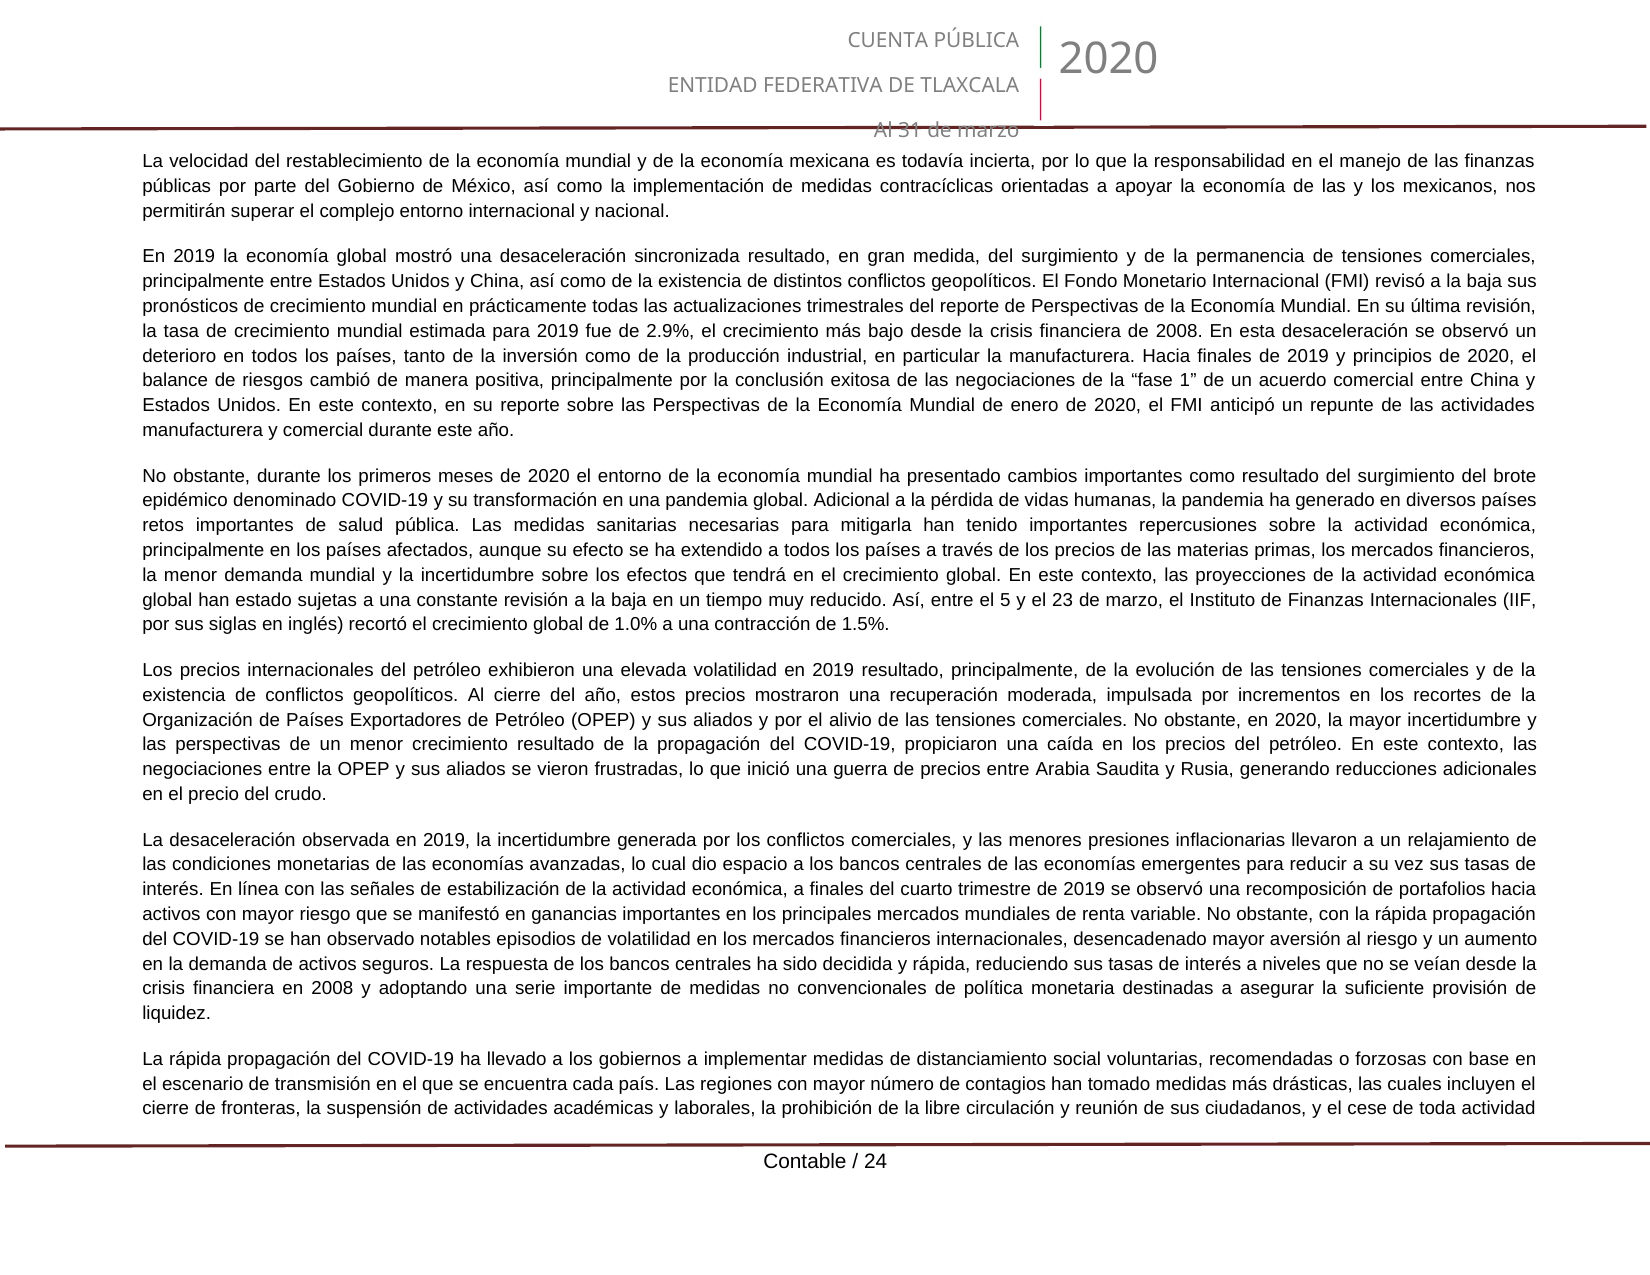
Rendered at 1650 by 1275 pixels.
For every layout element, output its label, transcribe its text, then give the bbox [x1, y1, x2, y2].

text La desaceleración observada en 2019, la incertidumbre generada por los conflictos comerciales, y las menores presiones inflacionarias llevaron a un relajamiento de las condiciones monetarias de las economías avanzadas, lo cual dio espacio a los bancos centrales de las economías emergentes para reducir a su vez sus tasas de interés. En línea con las señales de estabilización de la actividad económica, a finales del cuarto trimestre de 2019 se observó una recomposición de portafolios hacia activos con mayor riesgo que se manifestó en ganancias importantes en los principales mercados mundiales de renta variable. No obstante, con la rápida propagación del COVID-19 se han observado notables episodios de volatilidad en los mercados financieros internacionales, desencadenado mayor aversión al riesgo y un aumento en la demanda de activos seguros. La respuesta de los bancos centrales ha sido decidida y rápida, reduciendo sus tasas de interés a niveles que no se veían desde la crisis financiera en 2008 y adoptando una serie importante de medidas no convencionales de política monetaria destinadas a asegurar la suficiente provisión de liquidez. [142, 828, 1537, 1023]
text La velocidad del restablecimiento de la economía mundial y de la economía mexicana es todavía incierta, por lo que la responsabilidad en el manejo de las finanzas públicas por parte del Gobierno de México, así como la implementación de medidas contracíclicas orientadas a apoyar la economía de las y los mexicanos, nos permitirán superar el complejo entorno internacional y nacional. [142, 150, 1537, 221]
text Los precios internacionales del petróleo exhibieron una elevada volatilidad en 2019 resultado, principalmente, de la evolución de las tensiones comerciales y de la existencia de conflictos geopolíticos. Al cierre del año, estos precios mostraron una recuperación moderada, impulsada por incrementos en los recortes de la Organización de Países Exportadores de Petróleo (OPEP) y sus aliados y por el alivio de las tensiones comerciales. No obstante, en 2020, la mayor incertidumbre y las perspectivas de un menor crecimiento resultado de la propagación del COVID-19, propiciaron una caída en los precios del petróleo. En este contexto, las negociaciones entre la OPEP y sus aliados se vieron frustradas, lo que inició una guerra de precios entre Arabia Saudita y Rusia, generando reducciones adicionales en el precio del crudo. [142, 659, 1537, 804]
picture [1034, 13, 1054, 126]
text No obstante, durante los primeros meses de 2020 el entorno de la economía mundial ha presentado cambios importantes como resultado del surgimiento del brote epidémico denominado COVID-19 y su transformación en una pandemia global. Adicional a la pérdida de vidas humanas, la pandemia ha generado en diversos países retos importantes de salud pública. Las medidas sanitarias necesarias para mitigarla han tenido importantes repercusiones sobre la actividad económica, principalmente en los países afectados, aunque su efecto se ha extendido a todos los países a través de los precios de las materias primas, los mercados financieros, la menor demanda mundial y la incertidumbre sobre los efectos que tendrá en el crecimiento global. En este contexto, las proyecciones de la actividad económica global han estado sujetas a una constante revisión a la baja en un tiempo muy reducido. Así, entre el 5 y el 23 de marzo, el Instituto de Finanzas Internacionales (IIF, por sus siglas en inglés) recortó el crecimiento global de 1.0% a una contracción de 1.5%. [142, 464, 1537, 635]
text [142, 1047, 1537, 1119]
text En 2019 la economía global mostró una desaceleración sincronizada resultado, en gran medida, del surgimiento y de la permanencia de tensiones comerciales, principalmente entre Estados Unidos y China, así como de la existencia de distintos conflictos geopolíticos. El Fondo Monetario Internacional (FMI) revisó a la baja sus pronósticos de crecimiento mundial en prácticamente todas las actualizaciones trimestrales del reporte de Perspectivas de la Economía Mundial. En su última revisión, la tasa de crecimiento mundial estimada para 2019 fue de 2.9%, el crecimiento más bajo desde la crisis financiera de 2008. En esta desaceleración se observó un deterioro en todos los países, tanto de la inversión como de la producción industrial, en particular la manufacturera. Hacia finales de 2019 y principios de 2020, el balance de riesgos cambió de manera positiva, principalmente por la conclusión exitosa de las negociaciones de la “fase 1” de un acuerdo comercial entre China y Estados Unidos. En este contexto, en su reporte sobre las Perspectivas de la Economía Mundial de enero de 2020, el FMI anticipó un repunte de las actividades manufacturera y comercial durante este año. [142, 245, 1537, 440]
